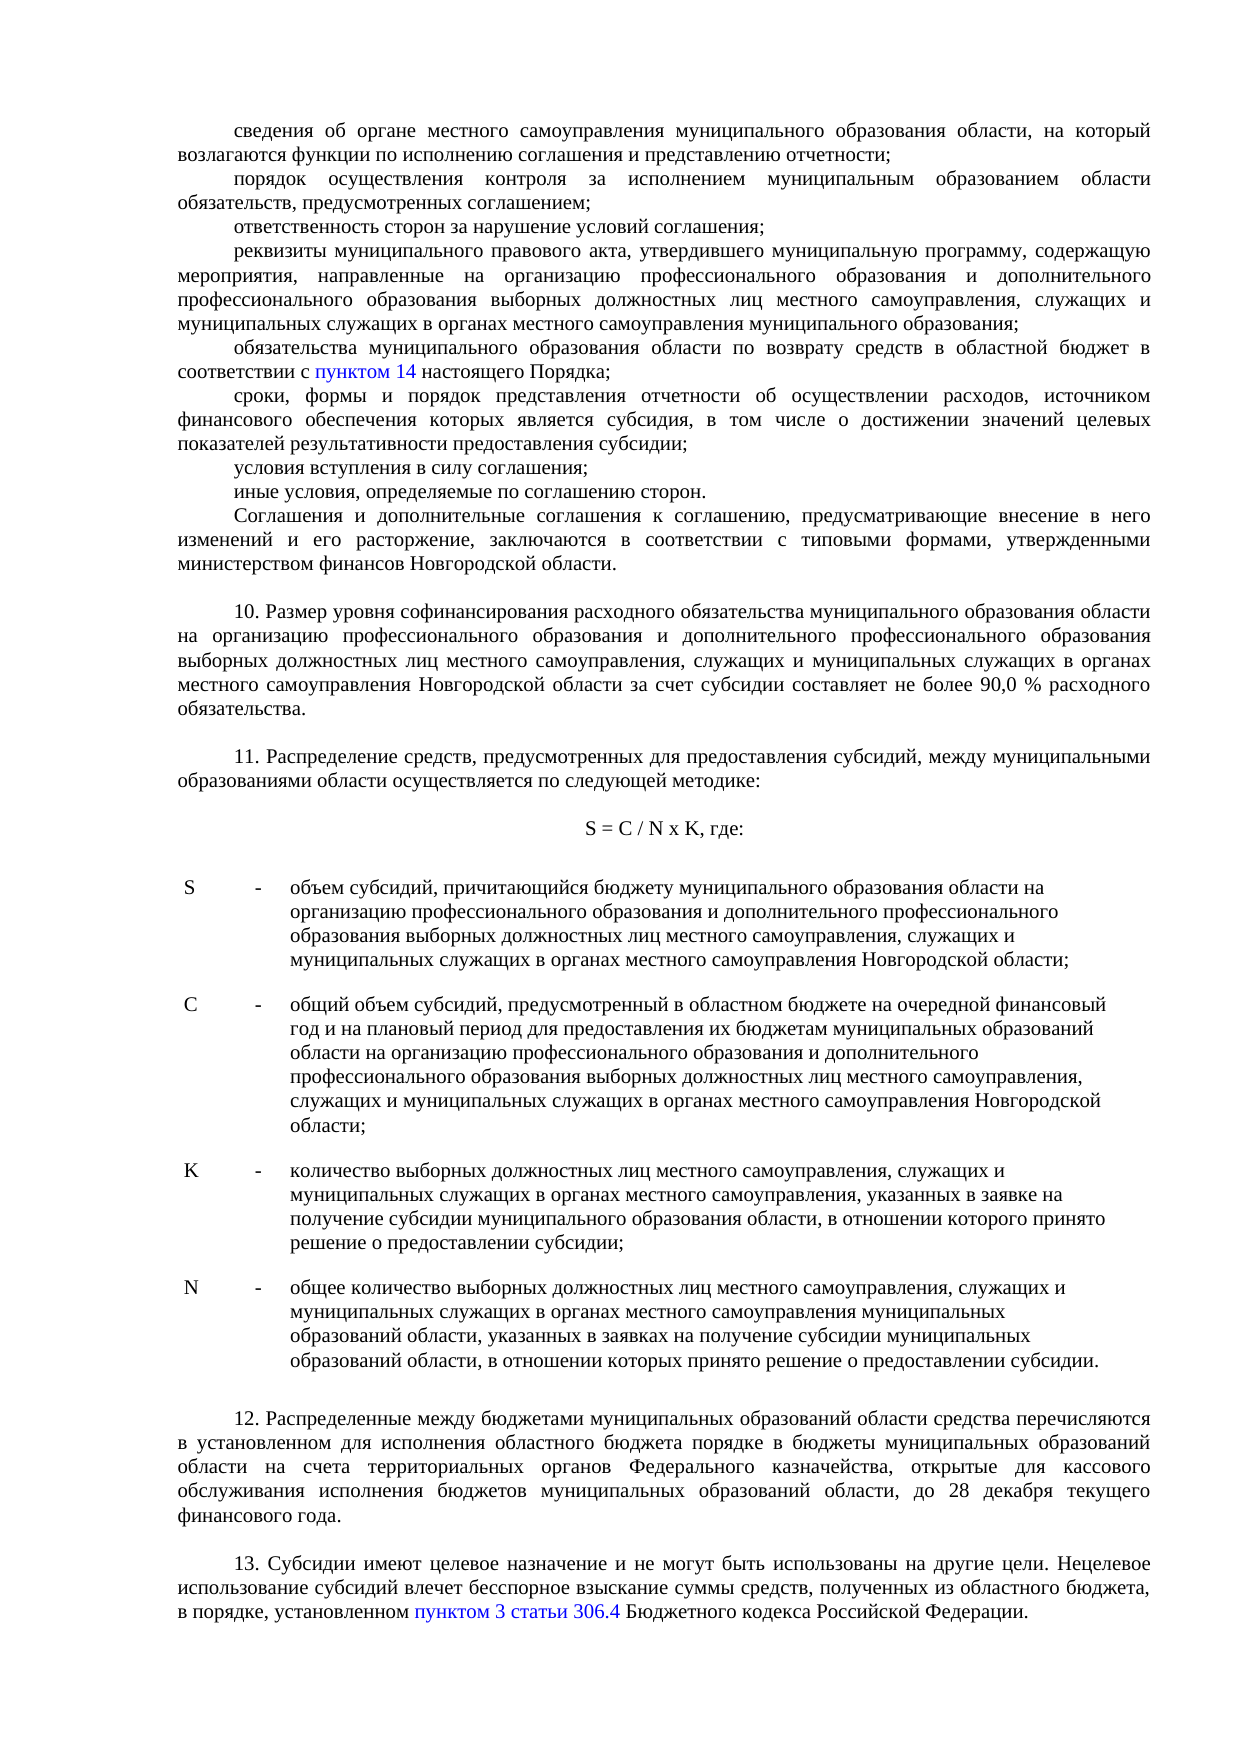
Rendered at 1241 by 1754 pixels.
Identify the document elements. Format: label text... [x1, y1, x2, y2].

table_cell - [248, 1265, 283, 1382]
table_cell - [248, 1147, 283, 1265]
table_cell N [177, 1265, 248, 1382]
text сведения об органе местного самоуправления муниципального образования области, на который возлагаются функции по исполнению соглашения и представлению отчетности; [177, 118, 1152, 166]
text реквизиты муниципального правового акта, утвердившего муниципальную программу, содержащую мероприятия, направленные на организацию профессионального образования и дополнительного профессионального образования выборных должностных лиц местного самоуправления, служащих и муниципальных служащих в органах местного самоуправления муниципального образования; [177, 238, 1152, 335]
table_cell количество выборных должностных лиц местного самоуправления, служащих и муниципальных служащих в органах местного самоуправления, указанных в заявке на получение субсидии муниципального образования области, в отношении которого принято решение о предоставлении субсидии; [284, 1147, 1122, 1265]
table_header - [248, 864, 283, 982]
table_header объем субсидий, причитающийся бюджету муниципального образования области на организацию профессионального образования и дополнительного профессионального образования выборных должностных лиц местного самоуправления, служащих и муниципальных служащих в органах местного самоуправления Новгородской области; [284, 864, 1122, 982]
text S = C / N x K, где: [177, 816, 1152, 840]
text ответственность сторон за нарушение условий соглашения; [177, 214, 1152, 238]
table_cell общий объем субсидий, предусмотренный в областном бюджете на очередной финансовый год и на плановый период для предоставления их бюджетам муниципальных образований области на организацию профессионального образования и дополнительного профессионального образования выборных должностных лиц местного самоуправления, служащих и муниципальных служащих в органах местного самоуправления Новгородской области; [284, 982, 1122, 1147]
text иные условия, определяемые по соглашению сторон. [177, 479, 1152, 503]
text 13. Субсидии имеют целевое назначение и не могут быть использованы на другие цели. Нецелевое использование субсидий влечет бесспорное взыскание суммы средств, полученных из областного бюджета, в порядке, установленном пунктом 3 статьи 306.4 Бюджетного кодекса Российской Федерации. [177, 1551, 1152, 1623]
table_header S [177, 864, 248, 982]
text обязательства муниципального образования области по возврату средств в областной бюджет в соответствии с пунктом 14 настоящего Порядка; [177, 335, 1152, 383]
text 12. Распределенные между бюджетами муниципальных образований области средства перечисляются в установленном для исполнения областного бюджета порядке в бюджеты муниципальных образований области на счета территориальных органов Федерального казначейства, открытые для кассового обслуживания исполнения бюджетов муниципальных образований области, до 28 декабря текущего финансового года. [177, 1406, 1152, 1527]
text порядок осуществления контроля за исполнением муниципальным образованием области обязательств, предусмотренных соглашением; [177, 166, 1152, 214]
table_cell общее количество выборных должностных лиц местного самоуправления, служащих и муниципальных служащих в органах местного самоуправления муниципальных образований области, указанных в заявках на получение субсидии муниципальных образований области, в отношении которых принято решение о предоставлении субсидии. [284, 1265, 1122, 1382]
text Соглашения и дополнительные соглашения к соглашению, предусматривающие внесение в него изменений и его расторжение, заключаются в соответствии с типовыми формами, утвержденными министерством финансов Новгородской области. [177, 503, 1152, 575]
table_cell C [177, 982, 248, 1147]
text условия вступления в силу соглашения; [177, 455, 1152, 479]
text сроки, формы и порядок представления отчетности об осуществлении расходов, источником финансового обеспечения которых является субсидия, в том числе о достижении значений целевых показателей результативности предоставления субсидии; [177, 383, 1152, 455]
text 10. Размер уровня софинансирования расходного обязательства муниципального образования области на организацию профессионального образования и дополнительного профессионального образования выборных должностных лиц местного самоуправления, служащих и муниципальных служащих в органах местного самоуправления Новгородской области за счет субсидии составляет не более 90,0 % расходного обязательства. [177, 599, 1152, 720]
table_cell - [248, 982, 283, 1147]
text 11. Распределение средств, предусмотренных для предоставления субсидий, между муниципальными образованиями области осуществляется по следующей методике: [177, 744, 1152, 792]
table_cell K [177, 1147, 248, 1265]
